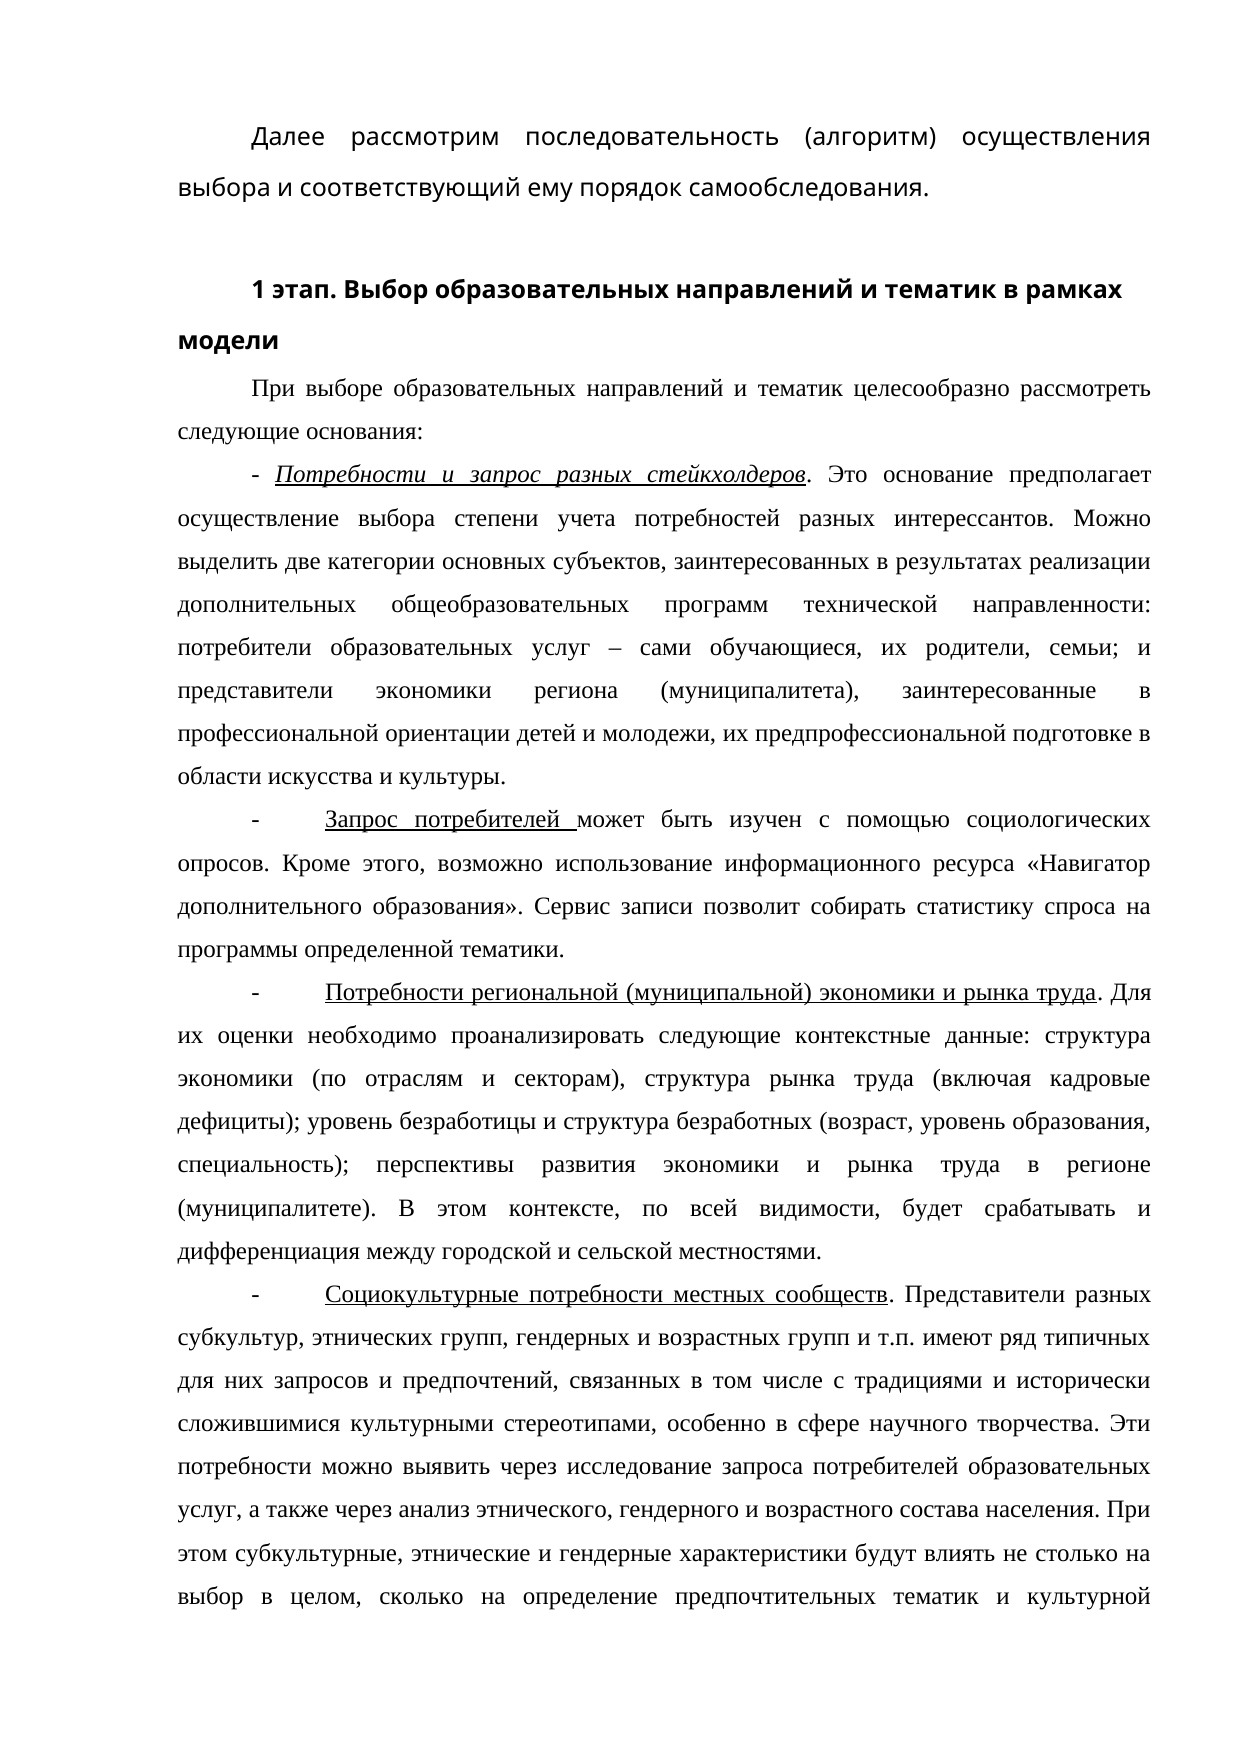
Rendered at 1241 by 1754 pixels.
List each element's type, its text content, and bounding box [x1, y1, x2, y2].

list Потребности региональной (муниципальной) экономики и рынка труда. Для их оценки необходимо проанализировать следующие контекстные данные: структура экономики (по отраслям и секторам), структура рынка труда (включая кадровые дефициты); уровень безработицы и структура безработных (возраст, уровень образования, специальность); перспективы развития экономики и рынка труда в регионе (муниципалитете). В этом контексте, по всей видимости, будет срабатывать и дифференциация между городской и сельской местностями. [177, 977, 1152, 1264]
text При выборе образовательных направлений и тематик целесообразно рассмотреть следующие основания: [177, 373, 1152, 445]
text 1 этап. Выбор образовательных направлений и тематик в рамках модели [177, 271, 1152, 356]
text - Потребности и запрос разных стейкхолдеров. Это основание предполагает осуществление выбора степени учета потребностей разных интерессантов. Можно выделить две категории основных субъектов, заинтересованных в результатах реализации дополнительных общеобразовательных программ технической направленности: потребители образовательных услуг – сами обучающиеся, их родители, семьи; и представители экономики региона (муниципалитета), заинтересованные в профессиональной ориентации детей и молодежи, их предпрофессиональной подготовке в области искусства и культуры. [177, 459, 1152, 790]
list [177, 1279, 1152, 1609]
text Далее рассмотрим последовательность (алгоритм) осуществления выбора и соответствующий ему порядок самообследования. [177, 118, 1152, 203]
list Запрос потребителей может быть изучен с помощью социологических опросов. Кроме этого, возможно использование информационного ресурса «Навигатор дополнительного образования». Сервис записи позволит собирать статистику спроса на программы определенной тематики. [177, 804, 1152, 963]
